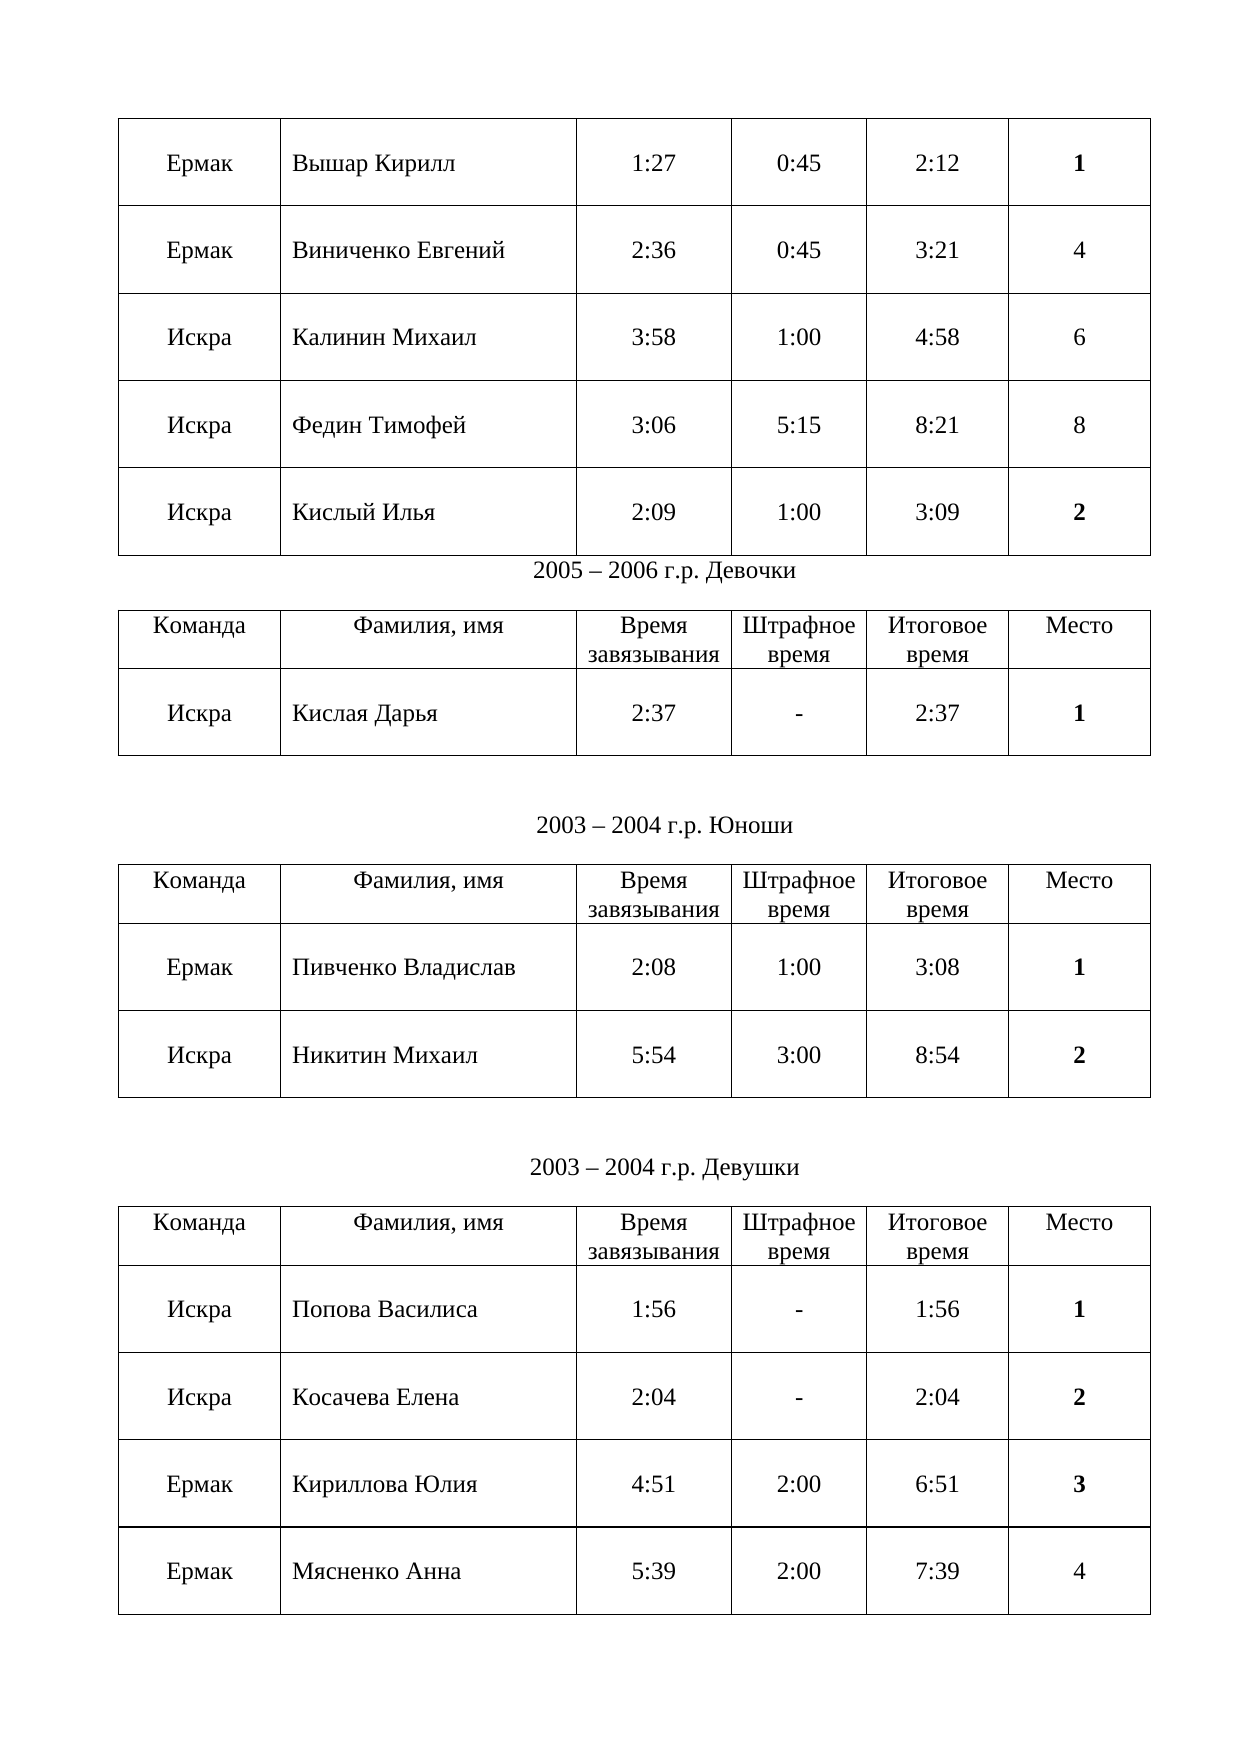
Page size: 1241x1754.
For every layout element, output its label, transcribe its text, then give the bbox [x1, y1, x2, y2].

table_cell Никитин Михаил [281, 1011, 576, 1097]
table_cell 3:58 [577, 294, 731, 380]
table_header Штрафное время [732, 865, 866, 923]
table_header Время завязывания [577, 611, 731, 668]
text 2003 – 2004 г.р. Юноши [177, 810, 1152, 839]
table_cell Ермак [119, 924, 280, 1010]
table_cell Косачева Елена [281, 1353, 576, 1439]
table_cell 1 [1009, 924, 1150, 1010]
table_cell Мясненко Анна [281, 1528, 576, 1614]
table_cell 3:06 [577, 381, 731, 467]
table_cell Искра [119, 381, 280, 467]
table_cell 2 [1009, 468, 1150, 554]
table_header Команда [119, 865, 280, 923]
table_cell Ермак [119, 206, 280, 293]
table_cell Кислый Илья [281, 468, 576, 554]
table_cell Федин Тимофей [281, 381, 576, 467]
table_cell Вышар Кирилл [281, 119, 576, 205]
table_cell 1 [1009, 119, 1150, 205]
table_cell Кириллова Юлия [281, 1440, 576, 1526]
table_cell 8:54 [867, 1011, 1008, 1097]
table_cell 2:09 [577, 468, 731, 554]
table_cell 2:08 [577, 924, 731, 1010]
table_cell 1 [1009, 1266, 1150, 1352]
table_cell 5:15 [732, 381, 866, 467]
table_cell 4:51 [577, 1440, 731, 1526]
table_cell Кислая Дарья [281, 669, 576, 755]
table_cell - [732, 1353, 866, 1439]
table_cell - [732, 669, 866, 755]
table_cell 2 [1009, 1011, 1150, 1097]
table_header Время завязывания [577, 865, 731, 923]
table_header Фамилия, имя [281, 865, 576, 923]
table_cell Ермак [119, 1440, 280, 1526]
table_cell 1:56 [867, 1266, 1008, 1352]
table_cell 5:39 [577, 1528, 731, 1614]
table_header Фамилия, имя [281, 1207, 576, 1264]
table_cell 3:21 [867, 206, 1008, 293]
text 2005 – 2006 г.р. Девочки [177, 556, 1152, 584]
table_cell 0:45 [732, 119, 866, 205]
table_cell Пивченко Владислав [281, 924, 576, 1010]
table_cell 2:12 [867, 119, 1008, 205]
table_cell 2:04 [867, 1353, 1008, 1439]
table_header Фамилия, имя [281, 611, 576, 668]
table_cell 2 [1009, 1353, 1150, 1439]
table_cell 2:00 [732, 1440, 866, 1526]
table_cell 1:00 [732, 924, 866, 1010]
table_cell 1:00 [732, 294, 866, 380]
table_cell Калинин Михаил [281, 294, 576, 380]
table_cell Искра [119, 468, 280, 554]
table_cell 4:58 [867, 294, 1008, 380]
table_cell 3:09 [867, 468, 1008, 554]
table_cell Искра [119, 1011, 280, 1097]
table_header Место [1009, 611, 1150, 668]
table_cell Искра [119, 1353, 280, 1439]
table_cell 2:00 [732, 1528, 866, 1614]
table_cell Попова Василиса [281, 1266, 576, 1352]
table_cell Искра [119, 1266, 280, 1352]
table_cell 0:45 [732, 206, 866, 293]
table_cell 6:51 [867, 1440, 1008, 1526]
table_cell 1:56 [577, 1266, 731, 1352]
text 2003 – 2004 г.р. Девушки [177, 1152, 1152, 1181]
table_cell 2:37 [867, 669, 1008, 755]
table_cell 3:00 [732, 1011, 866, 1097]
table_header Итоговое время [867, 1207, 1008, 1264]
table_cell 2:37 [577, 669, 731, 755]
table_cell 3 [1009, 1440, 1150, 1526]
table_header Место [1009, 1207, 1150, 1264]
table_header Штрафное время [732, 611, 866, 668]
table_cell 3:08 [867, 924, 1008, 1010]
table_cell - [732, 1266, 866, 1352]
table_cell 1 [1009, 669, 1150, 755]
table_header Место [1009, 865, 1150, 923]
table_cell 7:39 [867, 1528, 1008, 1614]
table_cell 1:27 [577, 119, 731, 205]
table_cell Искра [119, 294, 280, 380]
table_header Время завязывания [577, 1207, 731, 1264]
table_cell 5:54 [577, 1011, 731, 1097]
table_cell 4 [1009, 206, 1150, 293]
table_cell 6 [1009, 294, 1150, 380]
table_header Команда [119, 1207, 280, 1264]
table_cell Ермак [119, 1528, 280, 1614]
table_cell 2:36 [577, 206, 731, 293]
table_cell 8:21 [867, 381, 1008, 467]
table_cell Виниченко Евгений [281, 206, 576, 293]
table_header Итоговое время [867, 865, 1008, 923]
table_cell 8 [1009, 381, 1150, 467]
table_header Команда [119, 611, 280, 668]
table_cell Искра [119, 669, 280, 755]
table_cell 2:04 [577, 1353, 731, 1439]
table_header Итоговое время [867, 611, 1008, 668]
table_cell 4 [1009, 1528, 1150, 1614]
table_cell 1:00 [732, 468, 866, 554]
table_cell Ермак [119, 119, 280, 205]
table_header Штрафное время [732, 1207, 866, 1264]
